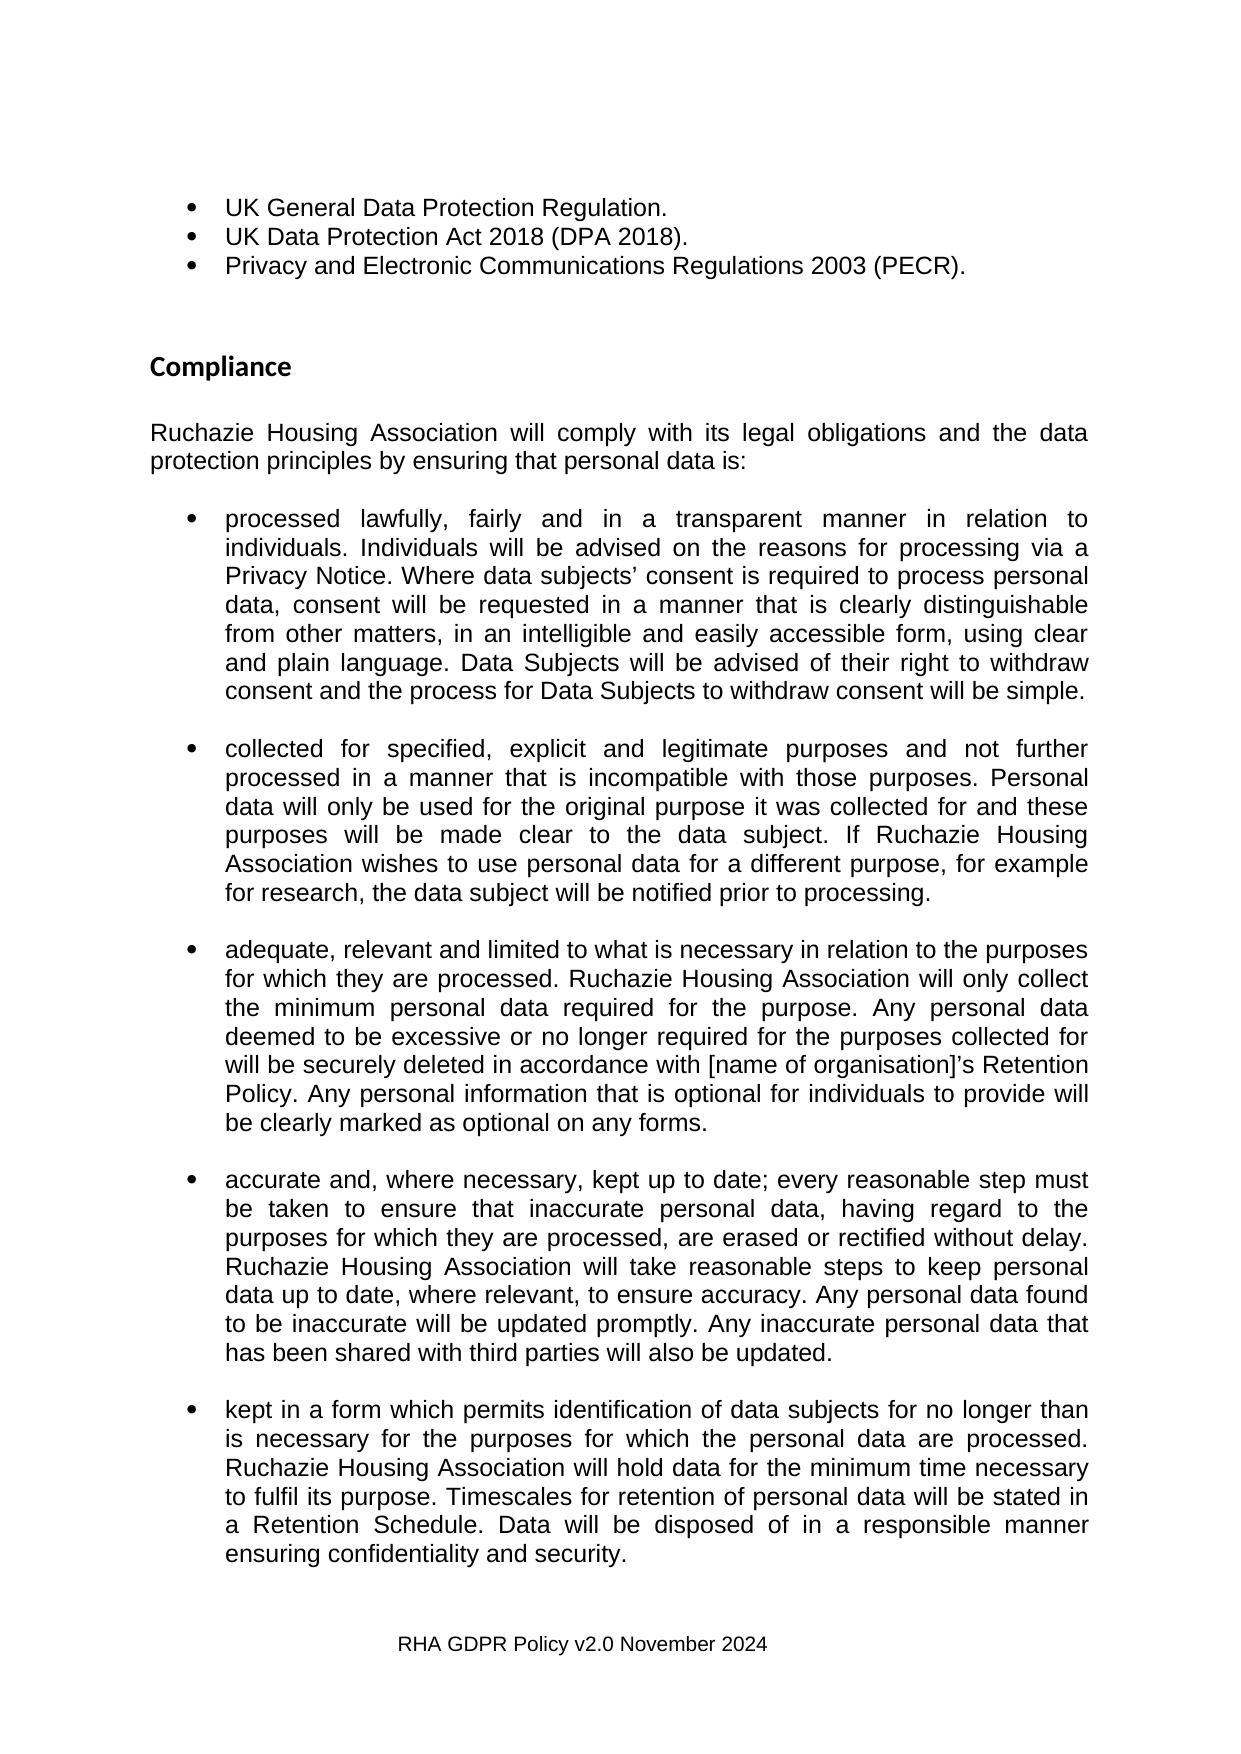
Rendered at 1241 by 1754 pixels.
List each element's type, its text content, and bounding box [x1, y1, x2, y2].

list Privacy and Electronic Communications Regulations 2003 (PECR). [187, 251, 1090, 280]
list adequate, relevant and limited to what is necessary in relation to the purposes for which they are processed. Ruchazie Housing Association will only collect the minimum personal data required for the purpose. Any personal data deemed to be excessive or no longer required for the purposes collected for will be securely deleted in accordance with [name of organisation]’s Retention Policy. Any personal information that is optional for individuals to provide will be clearly marked as optional on any forms. [187, 935, 1090, 1137]
list processed lawfully, fairly and in a transparent manner in relation to individuals. Individuals will be advised on the reasons for processing via a Privacy Notice. Where data subjects’ consent is required to process personal data, consent will be requested in a manner that is clearly distinguishable from other matters, in an intelligible and easily accessible form, using clear and plain language. Data Subjects will be advised of their right to withdraw consent and the process for Data Subjects to withdraw consent will be simple. [187, 504, 1090, 705]
text Ruchazie Housing Association will comply with its legal obligations and the data protection principles by ensuring that personal data is: [150, 417, 1090, 475]
list UK Data Protection Act 2018 (DPA 2018). [187, 222, 1090, 251]
list UK General Data Protection Regulation. [187, 193, 1090, 222]
list kept in a form which permits identification of data subjects for no longer than is necessary for the purposes for which the personal data are processed. Ruchazie Housing Association will hold data for the minimum time necessary to fulfil its purpose. Timescales for retention of personal data will be stated in a Retention Schedule. Data will be disposed of in a responsible manner ensuring confidentiality and security. [187, 1395, 1090, 1568]
list accurate and, where necessary, kept up to date; every reasonable step must be taken to ensure that inaccurate personal data, having regard to the purposes for which they are processed, are erased or rectified without delay. Ruchazie Housing Association will take reasonable steps to keep personal data up to date, where relevant, to ensure accuracy. Any personal data found to be inaccurate will be updated promptly. Any inaccurate personal data that has been shared with third parties will also be updated. [187, 1165, 1090, 1367]
list collected for specified, explicit and legitimate purposes and not further processed in a manner that is incompatible with those purposes. Personal data will only be used for the original purpose it was collected for and these purposes will be made clear to the data subject. If Ruchazie Housing Association wishes to use personal data for a different purpose, for example for research, the data subject will be notified prior to processing. [187, 734, 1090, 906]
subtitle Compliance [150, 348, 1090, 383]
